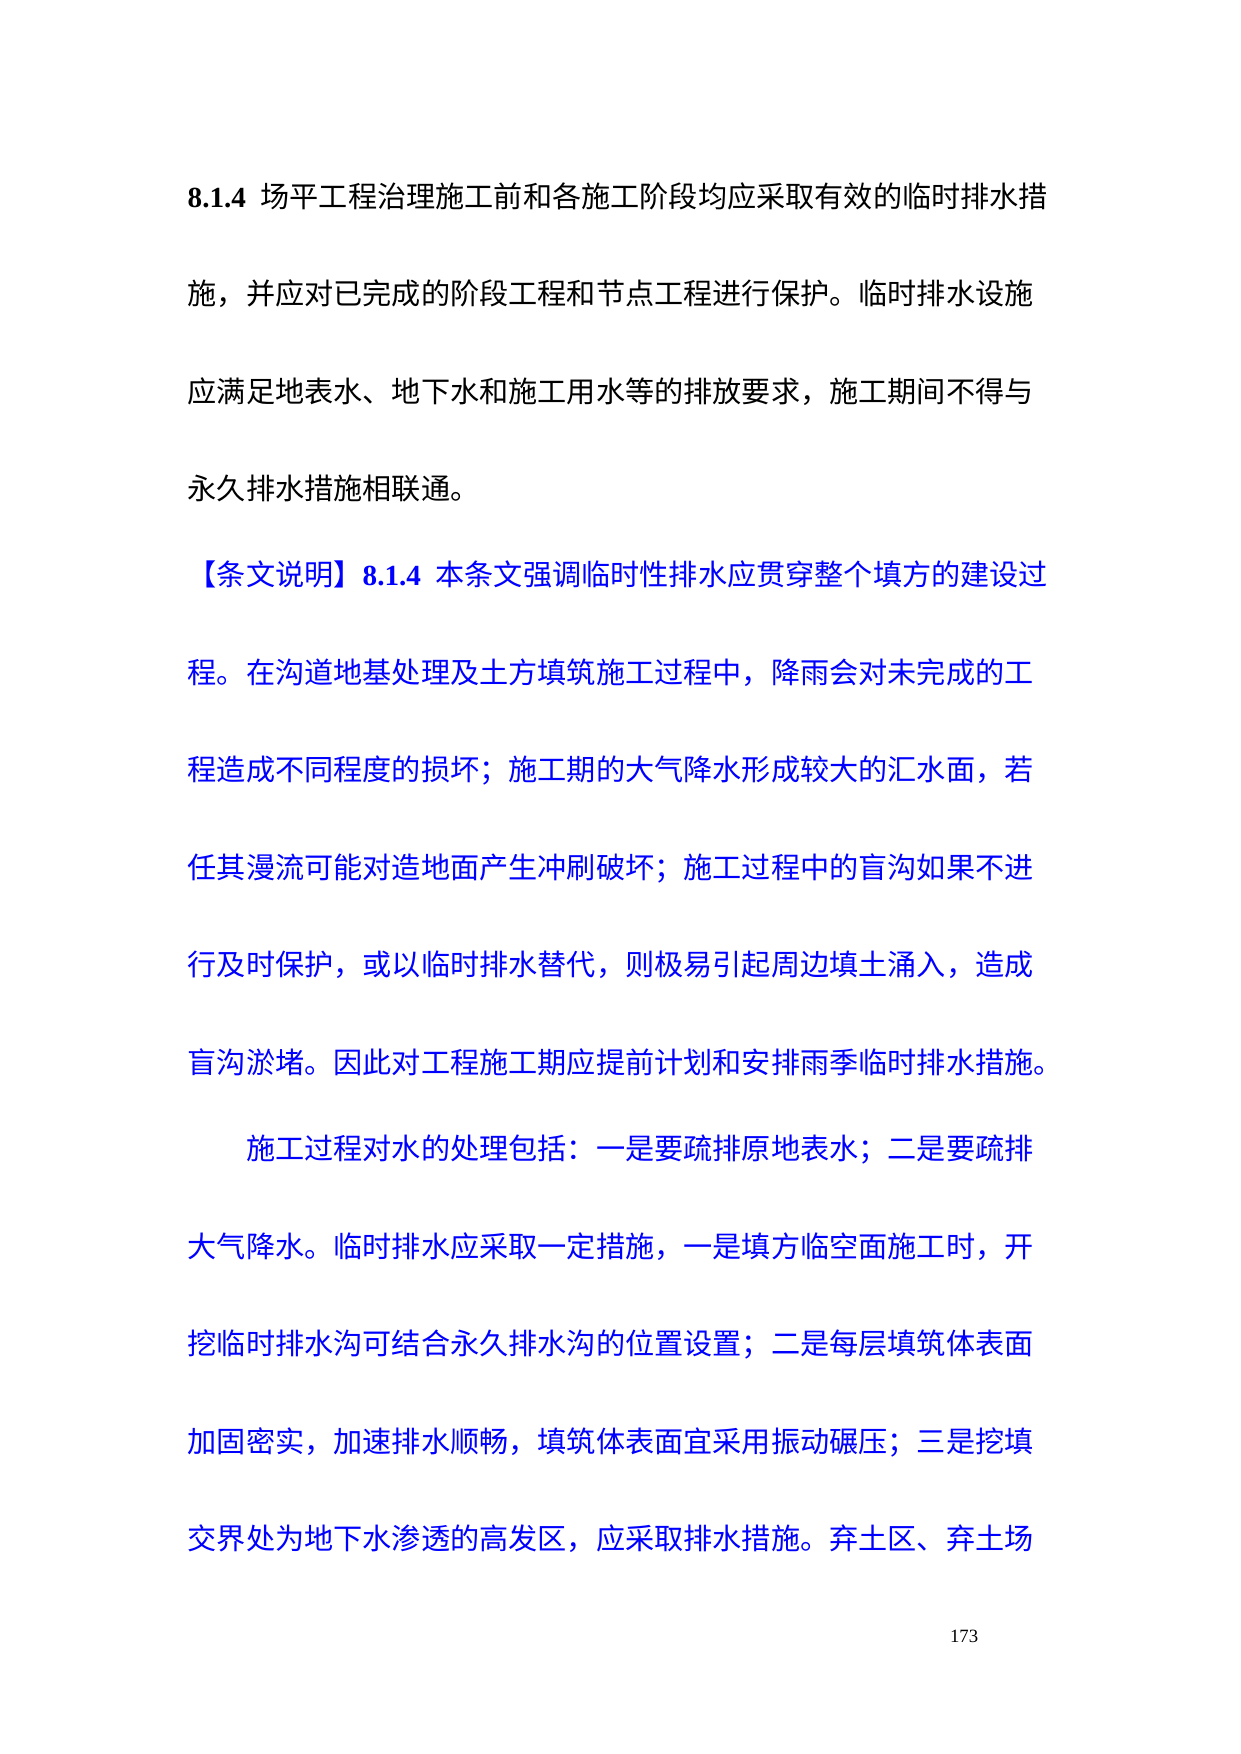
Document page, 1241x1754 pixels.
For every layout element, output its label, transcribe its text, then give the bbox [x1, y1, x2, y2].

text 8.1.4 场平工程治理施工前和各施工阶段均应采取有效的临时排水措施，并应对已完成的阶段工程和节点工程进行保护。临时排水设施应满足地表水、地下水和施工用水等的排放要求，施工期间不得与永久排水措施相联通。 [187, 162, 1053, 519]
text 【条文说明】8.1.4 本条文强调临时性排水应贯穿整个填方的建设过程。在沟道地基处理及土方填筑施工过程中，降雨会对未完成的工程造成不同程度的损坏；施工期的大气降水形成较大的汇水面，若任其漫流可能对造地面产生冲刷破坏；施工过程中的盲沟如果不进行及时保护，或以临时排水替代，则极易引起周边填土涌入，造成盲沟淤堵。因此对工程施工期应提前计划和安排雨季临时排水措施。 [187, 541, 1053, 1093]
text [187, 1114, 1053, 1569]
